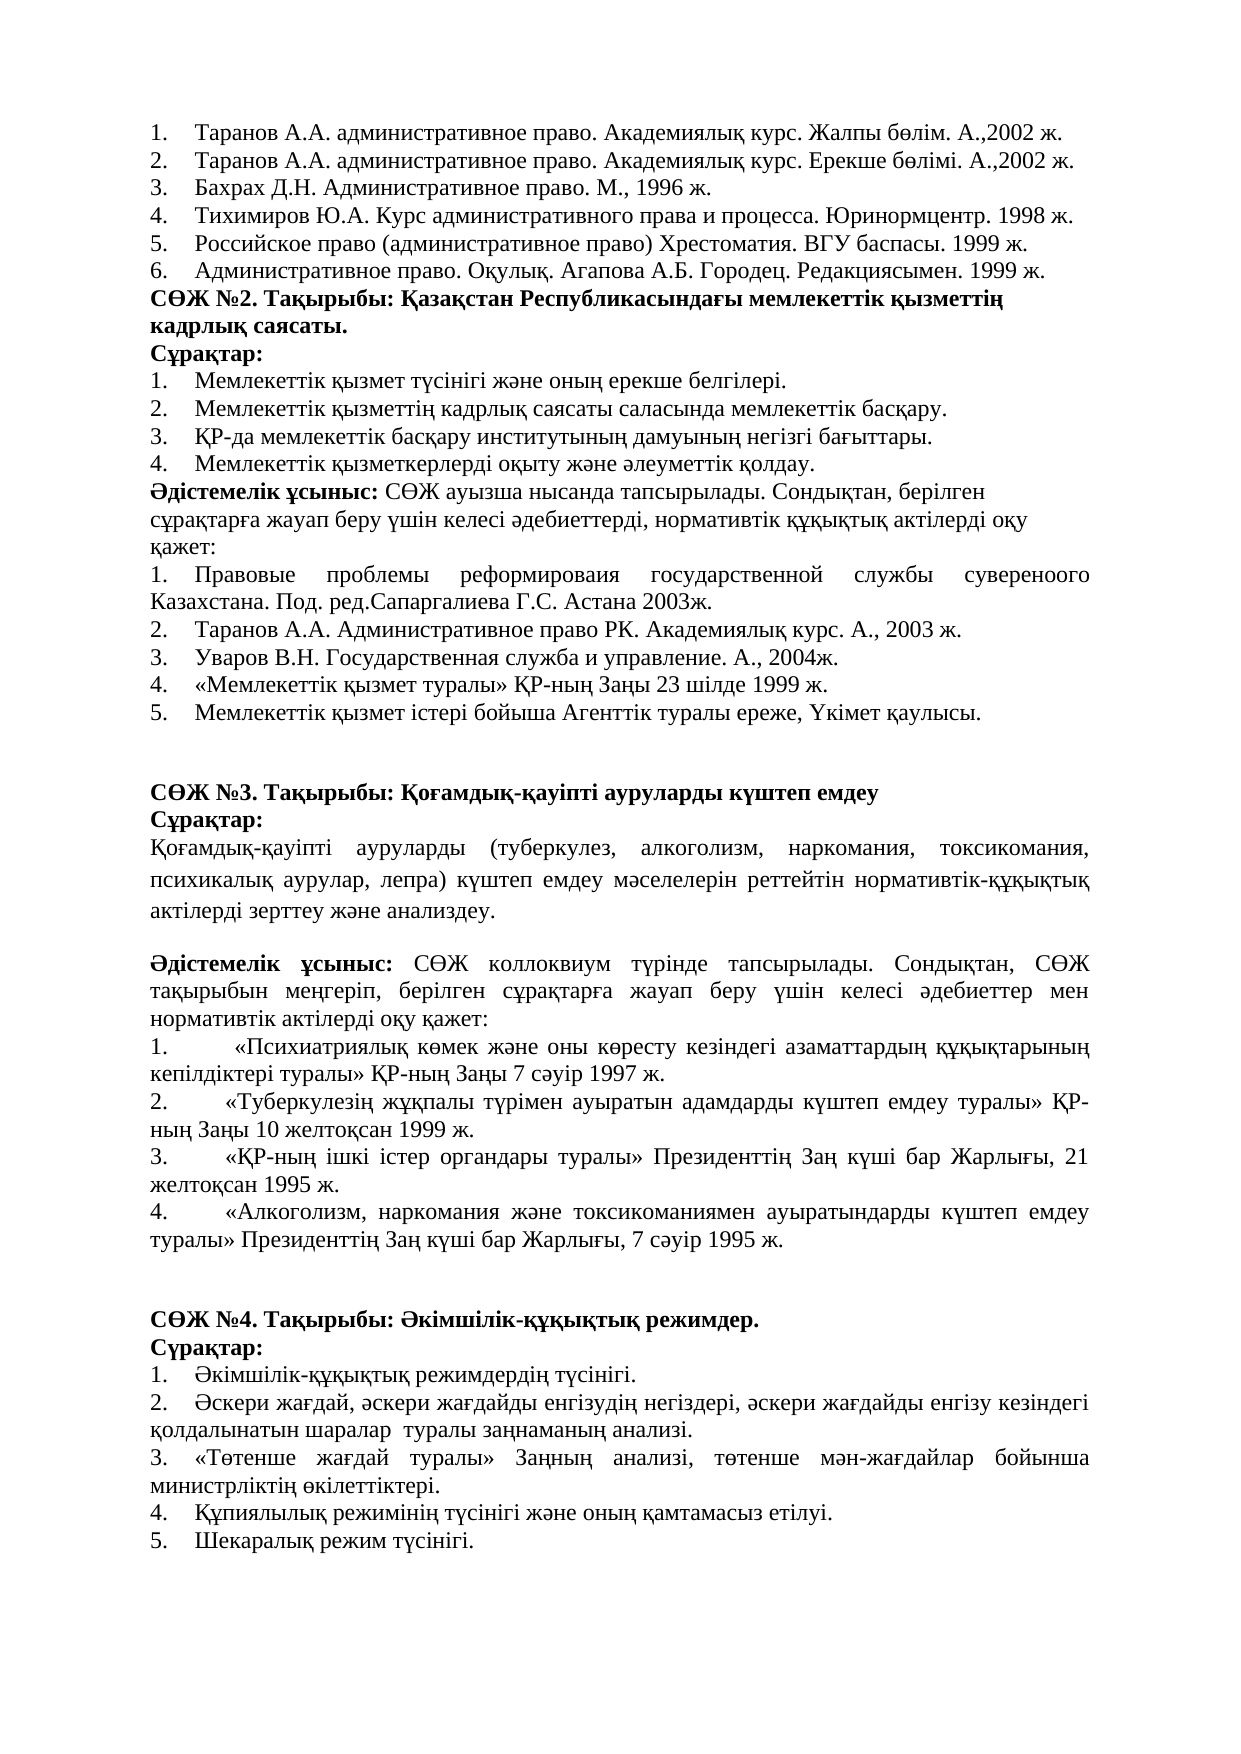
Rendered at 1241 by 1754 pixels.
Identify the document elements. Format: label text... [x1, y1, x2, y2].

text СӨЖ №3. Тақырыбы: Қоғамдық-қауіпті ауруларды күштеп емдеу [150, 778, 1090, 806]
list Мемлекеттік қызмет түсінігі және оның ерекше белгілері. [150, 367, 1091, 394]
list Әскери жағдай, әскери жағдайды енгізудің негіздері, әскери жағдайды енгізу кезіндегі қолдалынатын шаралар туралы заңнаманың анализі. [150, 1388, 1091, 1443]
list ҚР-да мемлекеттік басқару институтының дамуының негізгі бағыттары. [150, 422, 1091, 449]
list Мемлекеттік қызметкерлерді оқыту және әлеуметтік қолдау. [150, 449, 1091, 477]
list Мемлекеттік қызмет істері бойыша Агенттік туралы ереже, Үкімет қаулысы. [150, 698, 1091, 725]
list Таранов А.А. административное право. Академиялық курс. Ерекше бөлімі. А.,2002 ж. [150, 146, 1091, 173]
list Шекаралық режим түсінігі. [150, 1526, 1091, 1553]
text Сұрақтар: [150, 806, 1090, 833]
list «Мемлекеттік қызмет туралы» ҚР-ның Заңы 23 шілде 1999 ж. [150, 670, 1091, 698]
text Сүрақтар: [150, 1333, 1090, 1360]
list «Алкоголизм, наркомания және токсикоманиямен ауыратындарды күштеп емдеу туралы» Президенттің Заң күші бар Жарлығы, 7 сәуір 1995 ж. [150, 1197, 1091, 1253]
list «ҚР-ның ішкі істер органдары туралы» Президенттің Заң күші бар Жарлығы, 21 желтоқсан 1995 ж. [150, 1142, 1091, 1197]
list Таранов А.А. Административное право РК. Академиялық курс. А., 2003 ж. [150, 615, 1091, 643]
list Мемлекеттік қызметтің кадрлық саясаты саласында мемлекеттік басқару. [150, 394, 1091, 422]
list Тихимиров Ю.А. Курс административного права и процесса. Юринормцентр. 1998 ж. [150, 201, 1091, 228]
list Российское право (административное право) Хрестоматия. ВГУ баспасы. 1999 ж. [150, 228, 1091, 256]
list Административное право. Оқулық. Агапова А.Б. Городец. Редакциясымен. 1999 ж. [150, 256, 1091, 284]
list Әкімшілік-құқықтық режимдердің түсінігі. [150, 1360, 1091, 1388]
list «Төтенше жағдай туралы» Заңның анализі, төтенше мән-жағдайлар бойынша министрліктің өкілеттіктері. [150, 1443, 1091, 1498]
text Қоғамдық-қауіпті ауруларды (туберкулез, алкоголизм, наркомания, токсикомания, психикалық аурулар, лепра) күштеп емдеу мәселелерін реттейтін нормативтік-құқықтық актілерді зерттеу және анализдеу. [150, 833, 1091, 924]
list Таранов А.А. административное право. Академиялық курс. Жалпы бөлім. А.,2002 ж. [150, 118, 1091, 146]
list «Психиатриялық көмек және оны көресту кезіндегі азаматтардың құқықтарының кепілдіктері туралы» ҚР-ның Заңы 7 сәуір 1997 ж. [150, 1032, 1091, 1087]
list «Туберкулезің жұқпалы түрімен ауыратын адамдарды күштеп емдеу туралы» ҚР-ның Заңы 10 желтоқсан 1999 ж. [150, 1087, 1091, 1142]
text СӨЖ №4. Тақырыбы: Әкімшілік-құқықтық режимдер. [150, 1305, 1090, 1333]
text СӨЖ №2. Тақырыбы: Қазақстан Республикасындағы мемлекеттік қызметтің кадрлық саясаты. [150, 284, 1090, 339]
text Әдістемелік ұсыныс: СӨЖ ауызша нысанда тапсырылады. Сондықтан, берілген сұрақтарға жауап беру үшін келесі әдебиеттерді, нормативтік құқықтық актілерді оқу қажет: [150, 477, 1090, 560]
text Әдістемелік ұсыныс: СӨЖ коллоквиум түрінде тапсырылады. Сондықтан, СӨЖ тақырыбын меңгеріп, берілген сұрақтарға жауап беру үшін келесі әдебиеттер мен нормативтік актілерді оқу қажет: [150, 949, 1090, 1032]
list Құпиялылық режимінің түсінігі және оның қамтамасыз етілуі. [150, 1498, 1091, 1526]
list Уваров В.Н. Государственная служба и управление. А., 2004ж. [150, 643, 1091, 670]
list Бахрах Д.Н. Административное право. М., 1996 ж. [150, 173, 1091, 201]
text Сұрақтар: [150, 339, 1090, 367]
list Правовые проблемы реформироваия государственной службы сувереноого Казахстана. Под. ред.Сапаргалиева Г.С. Астана 2003ж. [150, 560, 1091, 615]
